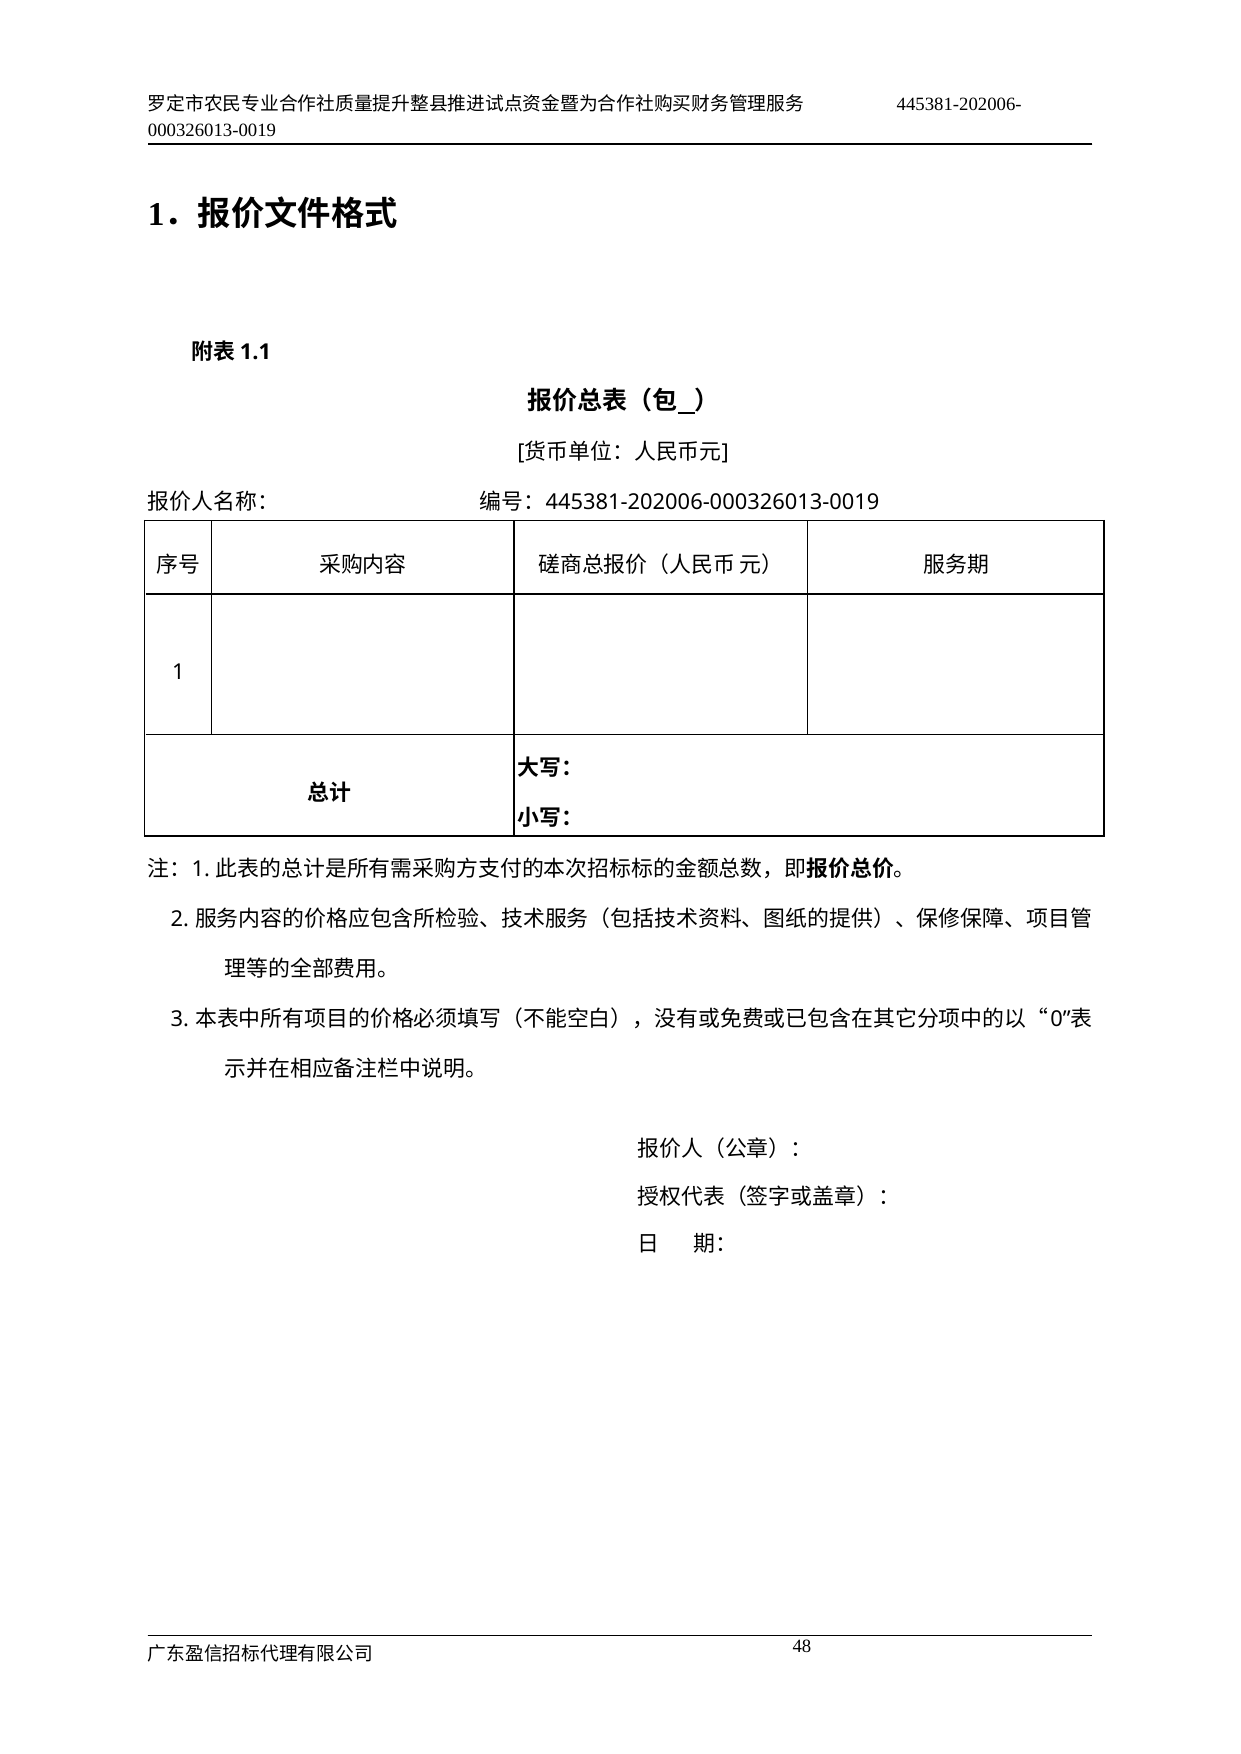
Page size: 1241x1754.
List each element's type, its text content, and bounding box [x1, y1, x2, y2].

subtitle 1．报价文件格式 [148, 185, 1092, 235]
table_header 服务期 [808, 521, 1103, 593]
text 报价总表（包 ） [148, 370, 1092, 420]
text 日 期： [637, 1226, 1092, 1258]
text [货币单位：人民币元] [148, 420, 1092, 470]
table_cell [212, 595, 513, 733]
table_cell 大写： 小写： [515, 735, 1103, 835]
table_header 序号 [145, 521, 211, 593]
text 授权代表（签字或盖章）： [637, 1179, 1092, 1211]
table_header 采购内容 [212, 521, 513, 593]
text 报价人名称： 编号：445381-202006-000326013-0019 [148, 470, 1092, 520]
text 2. 服务内容的价格应包含所检验、技术服务（包括技术资料、图纸的提供）、保修保障、项目管理等的全部费用。 [148, 887, 1092, 987]
table_cell [515, 595, 807, 733]
text 注：1. 此表的总计是所有需采购方支付的本次招标标的金额总数，即报价总价。 [148, 837, 1092, 887]
table_header 磋商总报价（人民币 元） [515, 521, 807, 593]
text 报价人（公章）： [637, 1131, 1092, 1163]
table_cell 总计 [145, 735, 513, 835]
text 附表1.1 [191, 320, 1092, 370]
table_cell 1 [145, 594, 211, 733]
text 3. 本表中所有项目的价格必须填写（不能空白），没有或免费或已包含在其它分项中的以“0”表示并在相应备注栏中说明。 [148, 987, 1092, 1087]
table_cell [808, 595, 1103, 733]
